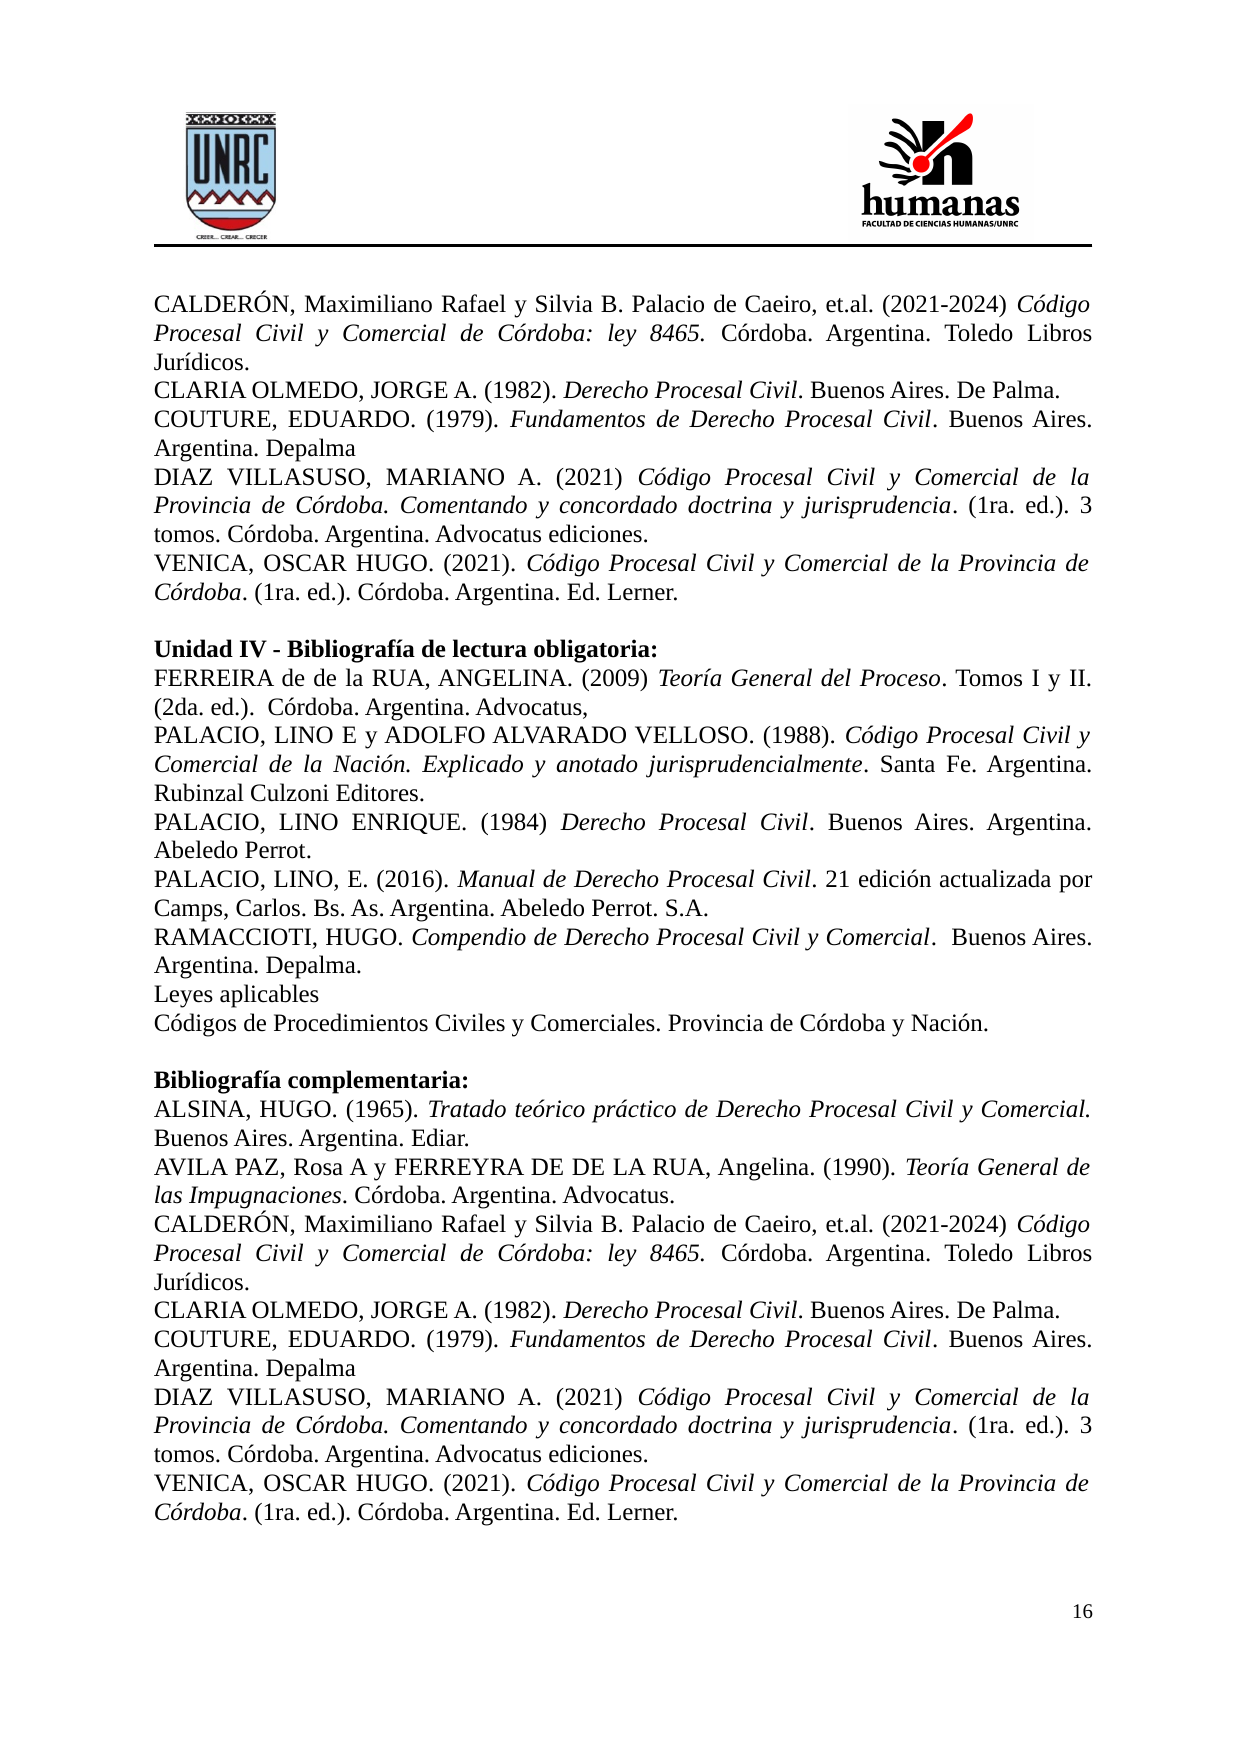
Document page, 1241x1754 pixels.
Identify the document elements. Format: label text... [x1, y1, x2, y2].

text FERREIRA de de la RUA, ANGELINA. (2009) Teoría General del Proceso. Tomos I y II. (2da. ed.). Córdoba. Argentina. Advocatus, [153, 663, 1092, 720]
text Códigos de Procedimientos Civiles y Comerciales. Provincia de Córdoba y Nación. [153, 1008, 1092, 1037]
text PALACIO, LINO E y ADOLFO ALVARADO VELLOSO. (1988). Código Procesal Civil y Comercial de la Nación. Explicado y anotado jurisprudencialmente. Santa Fe. Argentina. Rubinzal Culzoni Editores. [153, 720, 1092, 807]
text COUTURE, EDUARDO. (1979). Fundamentos de Derecho Procesal Civil. Buenos Aires. Argentina. Depalma [153, 1324, 1092, 1382]
text PALACIO, LINO ENRIQUE. (1984) Derecho Procesal Civil. Buenos Aires. Argentina. Abeledo Perrot. [153, 807, 1092, 864]
picture [847, 104, 1034, 242]
text Unidad IV - Bibliografía de lectura obligatoria: [153, 634, 1092, 663]
text ALSINA, HUGO. (1965). Tratado teórico práctico de Derecho Procesal Civil y Comercial. Buenos Aires. Argentina. Ediar. [153, 1094, 1092, 1152]
picture [183, 110, 278, 242]
text CLARIA OLMEDO, JORGE A. (1982). Derecho Procesal Civil. Buenos Aires. De Palma. [153, 375, 1092, 404]
text VENICA, OSCAR HUGO. (2021). Código Procesal Civil y Comercial de la Provincia de Córdoba. (1ra. ed.). Córdoba. Argentina. Ed. Lerner. [153, 548, 1092, 605]
text Leyes aplicables [153, 979, 1092, 1008]
text PALACIO, LINO, E. (2016). Manual de Derecho Procesal Civil. 21 edición actualizada por Camps, Carlos. Bs. As. Argentina. Abeledo Perrot. S.A. [153, 864, 1092, 922]
text DIAZ VILLASUSO, MARIANO A. (2021) Código Procesal Civil y Comercial de la Provincia de Córdoba. Comentando y concordado doctrina y jurisprudencia. (1ra. ed.). 3 tomos. Córdoba. Argentina. Advocatus ediciones. [153, 462, 1092, 548]
text COUTURE, EDUARDO. (1979). Fundamentos de Derecho Procesal Civil. Buenos Aires. Argentina. Depalma [153, 404, 1092, 462]
text CALDERÓN, Maximiliano Rafael y Silvia B. Palacio de Caeiro, et.al. (2021-2024) Código Procesal Civil y Comercial de Córdoba: ley 8465. Córdoba. Argentina. Toledo Libros Jurídicos. [153, 1209, 1092, 1295]
text VENICA, OSCAR HUGO. (2021). Código Procesal Civil y Comercial de la Provincia de Córdoba. (1ra. ed.). Córdoba. Argentina. Ed. Lerner. [153, 1468, 1092, 1525]
text AVILA PAZ, Rosa A y FERREYRA DE DE LA RUA, Angelina. (1990). Teoría General de las Impugnaciones. Córdoba. Argentina. Advocatus. [153, 1152, 1092, 1209]
text Bibliografía complementaria: [153, 1065, 1092, 1094]
text CALDERÓN, Maximiliano Rafael y Silvia B. Palacio de Caeiro, et.al. (2021-2024) Código Procesal Civil y Comercial de Córdoba: ley 8465. Córdoba. Argentina. Toledo Libros Jurídicos. [153, 289, 1092, 375]
text RAMACCIOTI, HUGO. Compendio de Derecho Procesal Civil y Comercial. Buenos Aires. Argentina. Depalma. [153, 922, 1092, 979]
text CLARIA OLMEDO, JORGE A. (1982). Derecho Procesal Civil. Buenos Aires. De Palma. [153, 1295, 1092, 1324]
text DIAZ VILLASUSO, MARIANO A. (2021) Código Procesal Civil y Comercial de la Provincia de Córdoba. Comentando y concordado doctrina y jurisprudencia. (1ra. ed.). 3 tomos. Córdoba. Argentina. Advocatus ediciones. [153, 1382, 1092, 1468]
